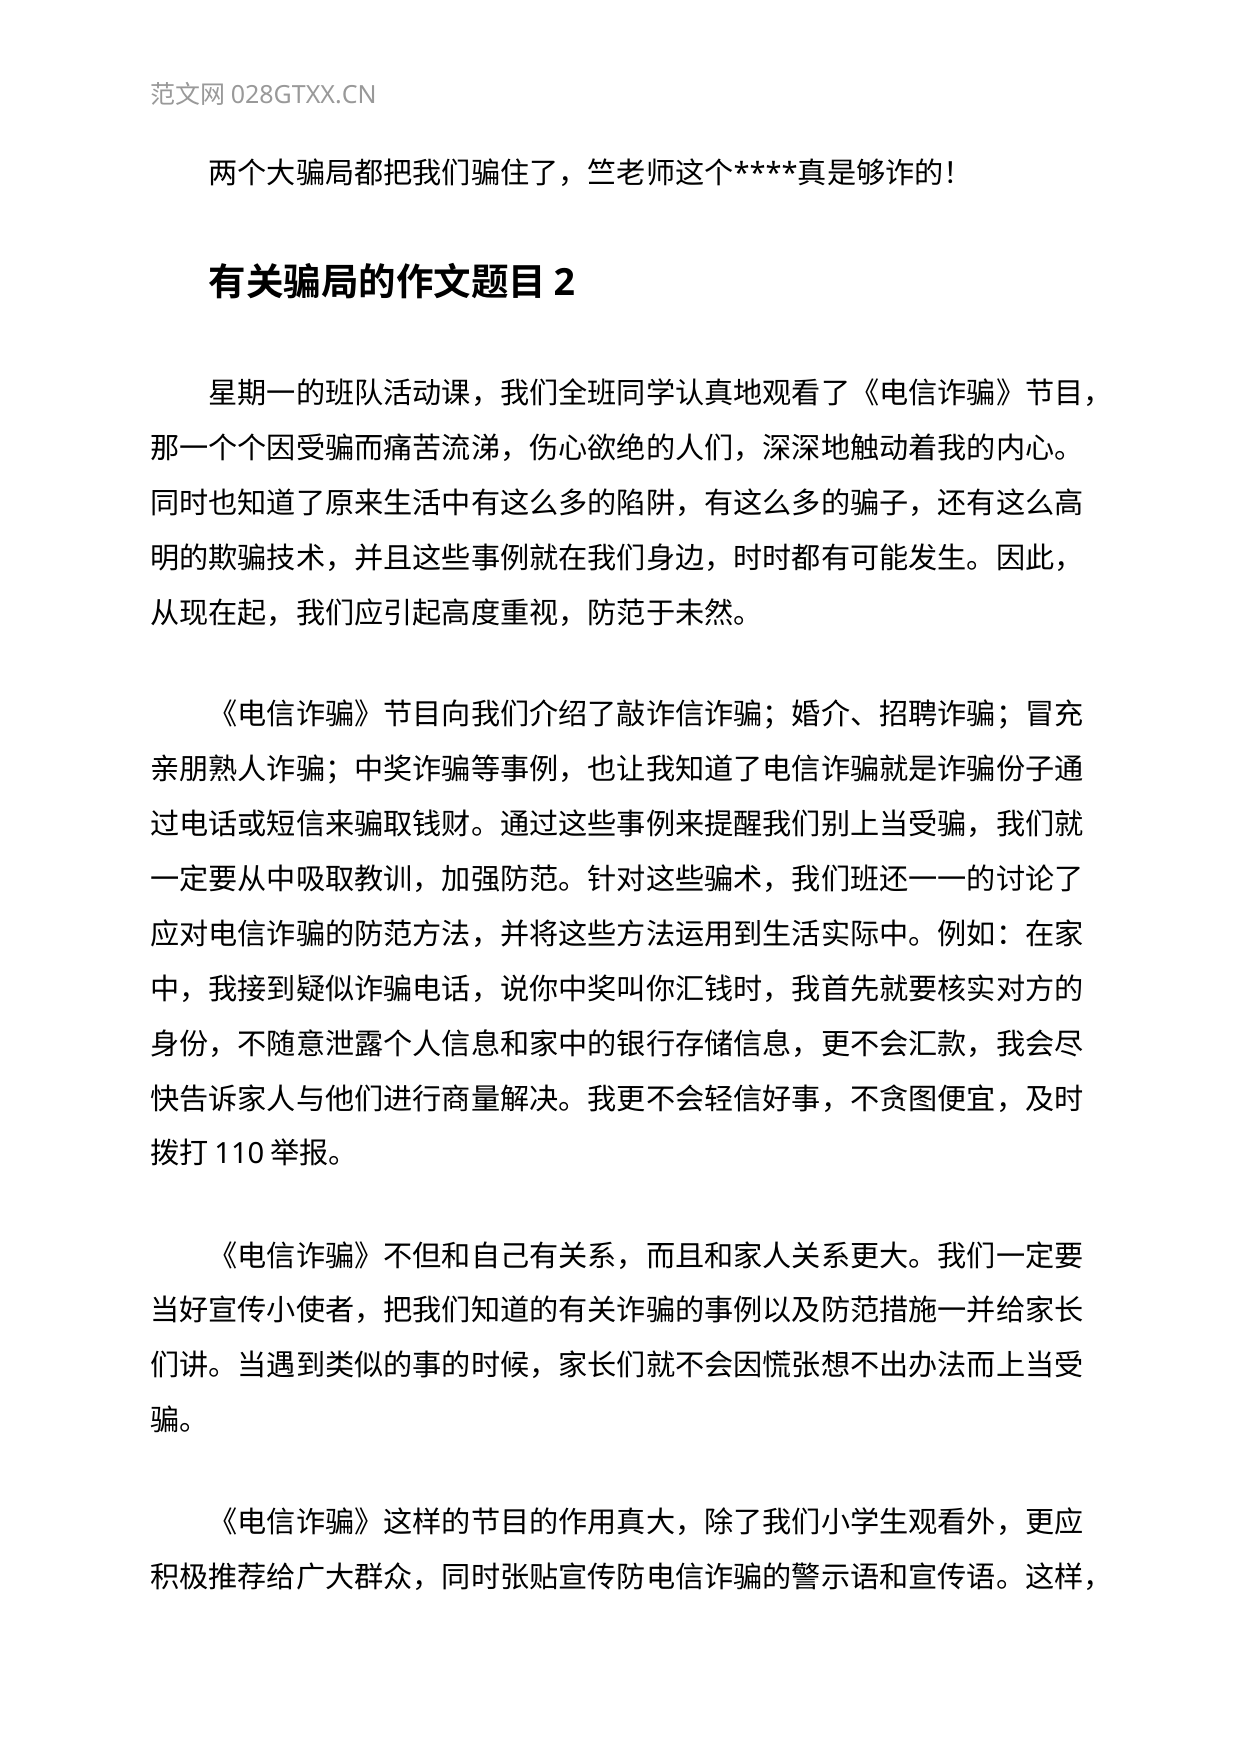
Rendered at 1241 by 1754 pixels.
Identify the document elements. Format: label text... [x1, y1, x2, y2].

text 两个大骗局都把我们骗住了，竺老师这个****真是够诈的！ [150, 150, 1090, 192]
text 《电信诈骗》不但和自己有关系，而且和家人关系更大。我们一定要当好宣传小使者，把我们知道的有关诈骗的事例以及防范措施一并给家长们讲。当遇到类似的事的时候，家长们就不会因慌张想不出办法而上当受骗。 [150, 1232, 1090, 1439]
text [150, 1498, 1090, 1596]
text 《电信诈骗》节目向我们介绍了敲诈信诈骗；婚介、招聘诈骗；冒充亲朋熟人诈骗；中奖诈骗等事例，也让我知道了电信诈骗就是诈骗份子通过电话或短信来骗取钱财。通过这些事例来提醒我们别上当受骗，我们就一定要从中吸取教训，加强防范。针对这些骗术，我们班还一一的讨论了应对电信诈骗的防范方法，并将这些方法运用到生活实际中。例如：在家中，我接到疑似诈骗电话，说你中奖叫你汇钱时，我首先就要核实对方的身份，不随意泄露个人信息和家中的银行存储信息，更不会汇款，我会尽快告诉家人与他们进行商量解决。我更不会轻信好事，不贪图便宜，及时拨打110举报。 [150, 691, 1090, 1172]
text 星期一的班队活动课，我们全班同学认真地观看了《电信诈骗》节目，那一个个因受骗而痛苦流涕，伤心欲绝的人们，深深地触动着我的内心。同时也知道了原来生活中有这么多的陷阱，有这么多的骗子，还有这么高明的欺骗技术，并且这些事例就在我们身边，时时都有可能发生。因此，从现在起，我们应引起高度重视，防范于未然。 [150, 369, 1090, 631]
text 有关骗局的作文题目2 [150, 252, 1090, 306]
